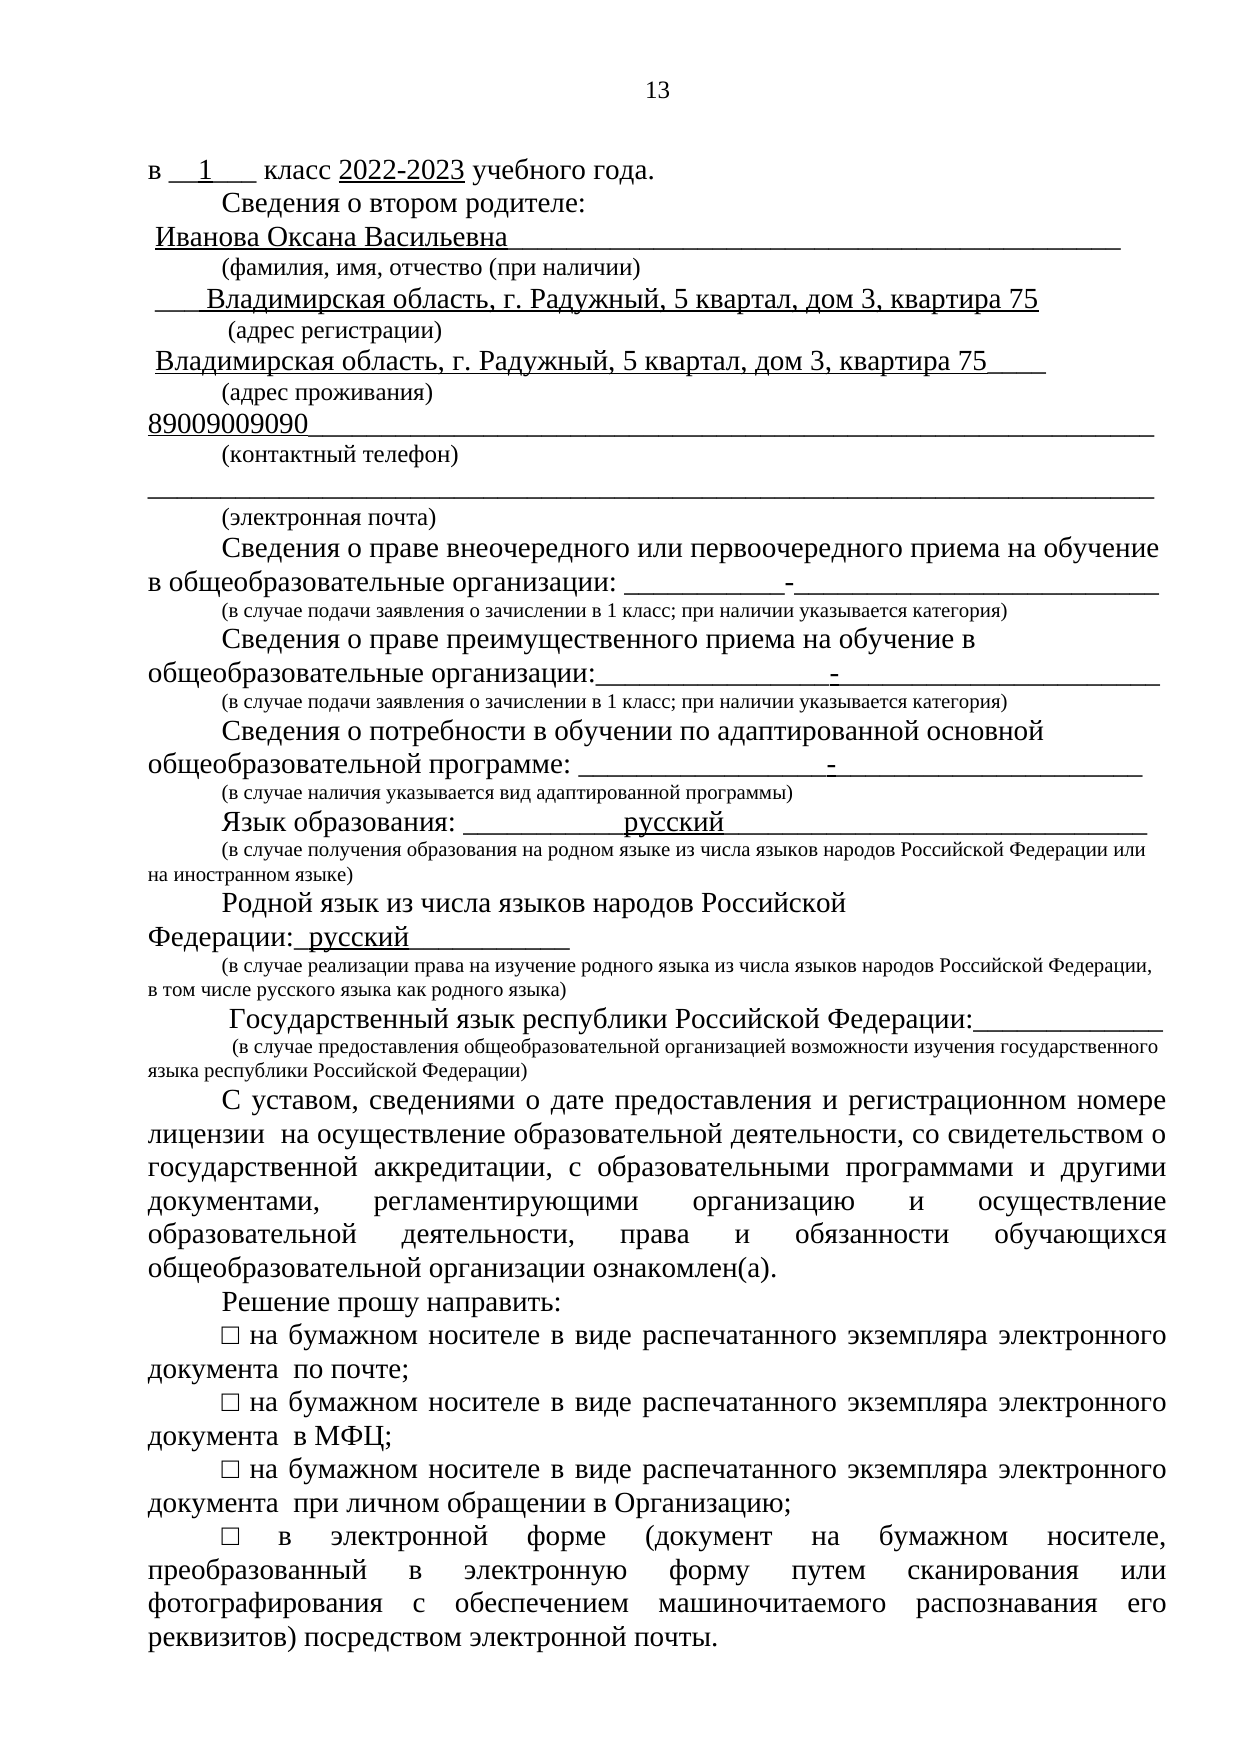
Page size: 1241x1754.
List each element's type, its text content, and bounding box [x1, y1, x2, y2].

text (в случае предоставления общеобразовательной организацией возможности изучения государственного языка республики Российской Федерации) [148, 1034, 1167, 1082]
text ___ Владимирская область, г. Радужный, 5 квартал, дом 3, квартира 75 [148, 281, 1167, 315]
text Государственный язык республики Российской Федерации:_____________ [148, 1001, 1167, 1034]
text Сведения о втором родителе: [148, 185, 1167, 219]
text □ на бумажном носителе в виде распечатанного экземпляра электронного документа при личном обращении в Организацию; [148, 1451, 1167, 1518]
text □ на бумажном носителе в виде распечатанного экземпляра электронного документа по почте; [148, 1317, 1167, 1384]
text (адрес регистрации) [148, 315, 1167, 343]
text (контактный телефон) _____________________________________________________________________ [148, 439, 1167, 502]
text (электронная почта) [148, 502, 1167, 530]
text (в случае реализации права на изучение родного языка из числа языков народов Российской Федерации, в том числе русского языка как родного языка) [148, 953, 1167, 1001]
text С уставом, сведениями о дате предоставления и регистрационном номере лицензии на осуществление образовательной деятельности, со свидетельством о государственной аккредитации, с образовательными программами и другими документами, регламентирующими организацию и осуществление образовательной деятельности, права и обязанности обучающихся общеобразовательной организации ознакомлен(а). [148, 1082, 1167, 1284]
text 89009009090__________________________________________________________ [148, 406, 1167, 439]
text (в случае подачи заявления о зачислении в 1 класс; при наличии указывается категория) [148, 689, 1167, 713]
text Сведения о праве внеочередного или первоочередного приема на обучение в общеобразовательные организации: ___________-_________________________ [148, 530, 1167, 597]
text Иванова Оксана Васильевна__________________________________________ [148, 219, 1167, 252]
text Сведения о праве преимущественного приема на обучение в общеобразовательные организации:________________-______________________ [148, 622, 1167, 689]
text Язык образования: ___________русский_____________________________ [148, 804, 1167, 837]
text (фамилия, имя, отчество (при наличии) [148, 252, 1167, 281]
text □ на бумажном носителе в виде распечатанного экземпляра электронного документа в МФЦ; [148, 1384, 1167, 1451]
text (в случае получения образования на родном языке из числа языков народов Российской Федерации или на иностранном языке) [148, 837, 1167, 886]
text в __1___ класс 2022-2023 учебного года. [148, 152, 1167, 185]
text Сведения о потребности в обучении по адаптированной основной общеобразовательной программе: _________________-_____________________ [148, 713, 1167, 780]
text (адрес проживания) [148, 377, 1167, 406]
text (в случае подачи заявления о зачислении в 1 класс; при наличии указывается категория) [148, 597, 1167, 622]
text (в случае наличия указывается вид адаптированной программы) [148, 780, 1167, 804]
text Решение прошу направить: [148, 1284, 1167, 1317]
text Владимирская область, г. Радужный, 5 квартал, дом 3, квартира 75____ [148, 343, 1167, 377]
text □ в электронной форме (документ на бумажном носителе, преобразованный в электронную форму путем сканирования или фотографирования с обеспечением машиночитаемого распознавания его реквизитов) посредством электронной почты. [148, 1518, 1167, 1653]
text Родной язык из числа языков народов Российской Федерации:_русский___________ [148, 886, 1167, 953]
